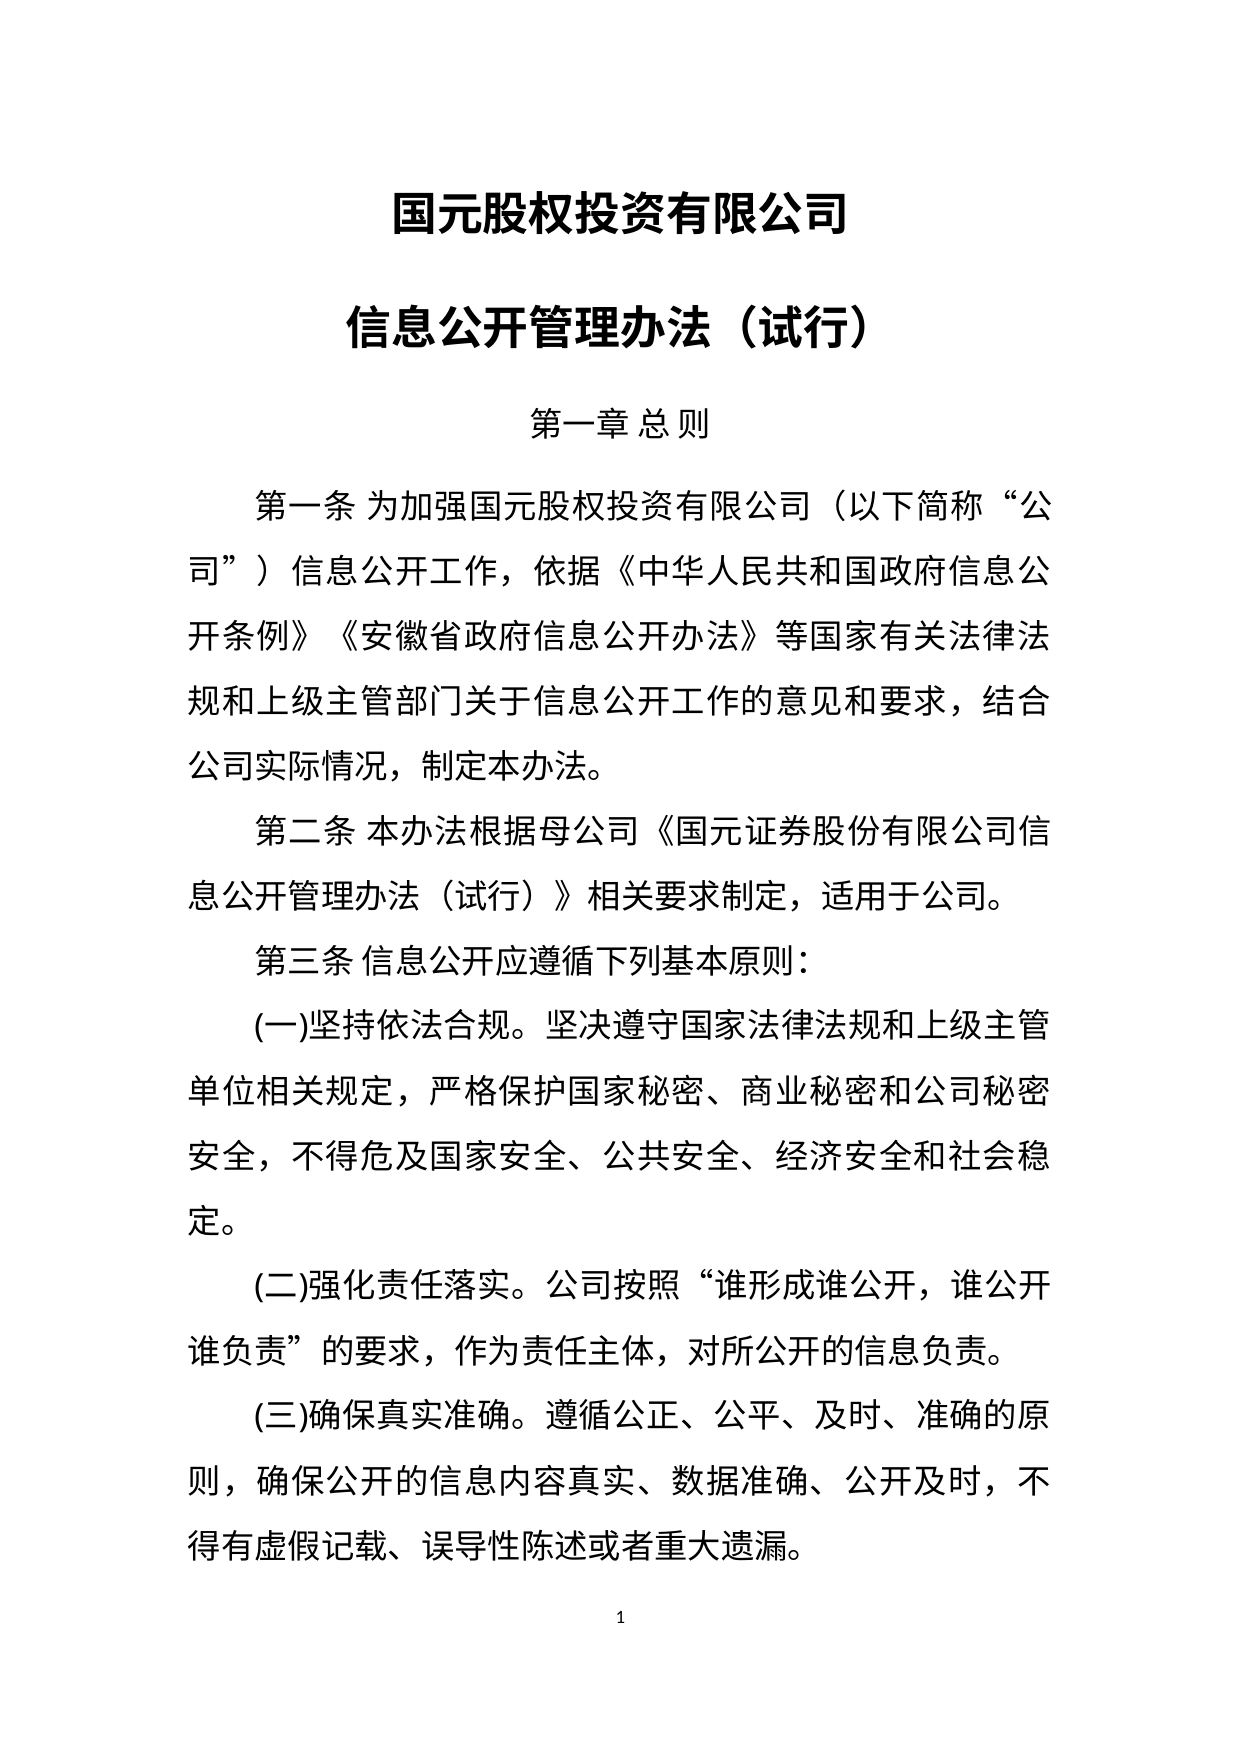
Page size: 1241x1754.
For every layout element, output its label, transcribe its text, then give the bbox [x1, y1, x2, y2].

text 信息公开管理办法（试行） [187, 276, 1053, 373]
text (一)坚持依法合规。坚决遵守国家法律法规和上级主管单位相关规定，严格保护国家秘密、商业秘密和公司秘密安全，不得危及国家安全、公共安全、经济安全和社会稳定。 [187, 991, 1053, 1251]
text (三)确保真实准确。遵循公正、公平、及时、准确的原则，确保公开的信息内容真实、数据准确、公开及时，不得有虚假记载、误导性陈述或者重大遗漏。 [187, 1381, 1053, 1576]
text 第一章 总 则 [187, 390, 1053, 455]
text 第一条 为加强国元股权投资有限公司（以下简称“公司”）信息公开工作，依据《中华人民共和国政府信息公开条例》《安徽省政府信息公开办法》等国家有关法律法规和上级主管部门关于信息公开工作的意见和要求，结合公司实际情况，制定本办法。 [187, 471, 1053, 796]
text 国元股权投资有限公司 [187, 162, 1053, 259]
text 第二条 本办法根据母公司《国元证券股份有限公司信息公开管理办法（试行）》相关要求制定，适用于公司。 [187, 796, 1053, 926]
text 第三条 信息公开应遵循下列基本原则： [187, 926, 1053, 991]
text (二)强化责任落实。公司按照“谁形成谁公开，谁公开谁负责”的要求，作为责任主体，对所公开的信息负责。 [187, 1251, 1053, 1381]
